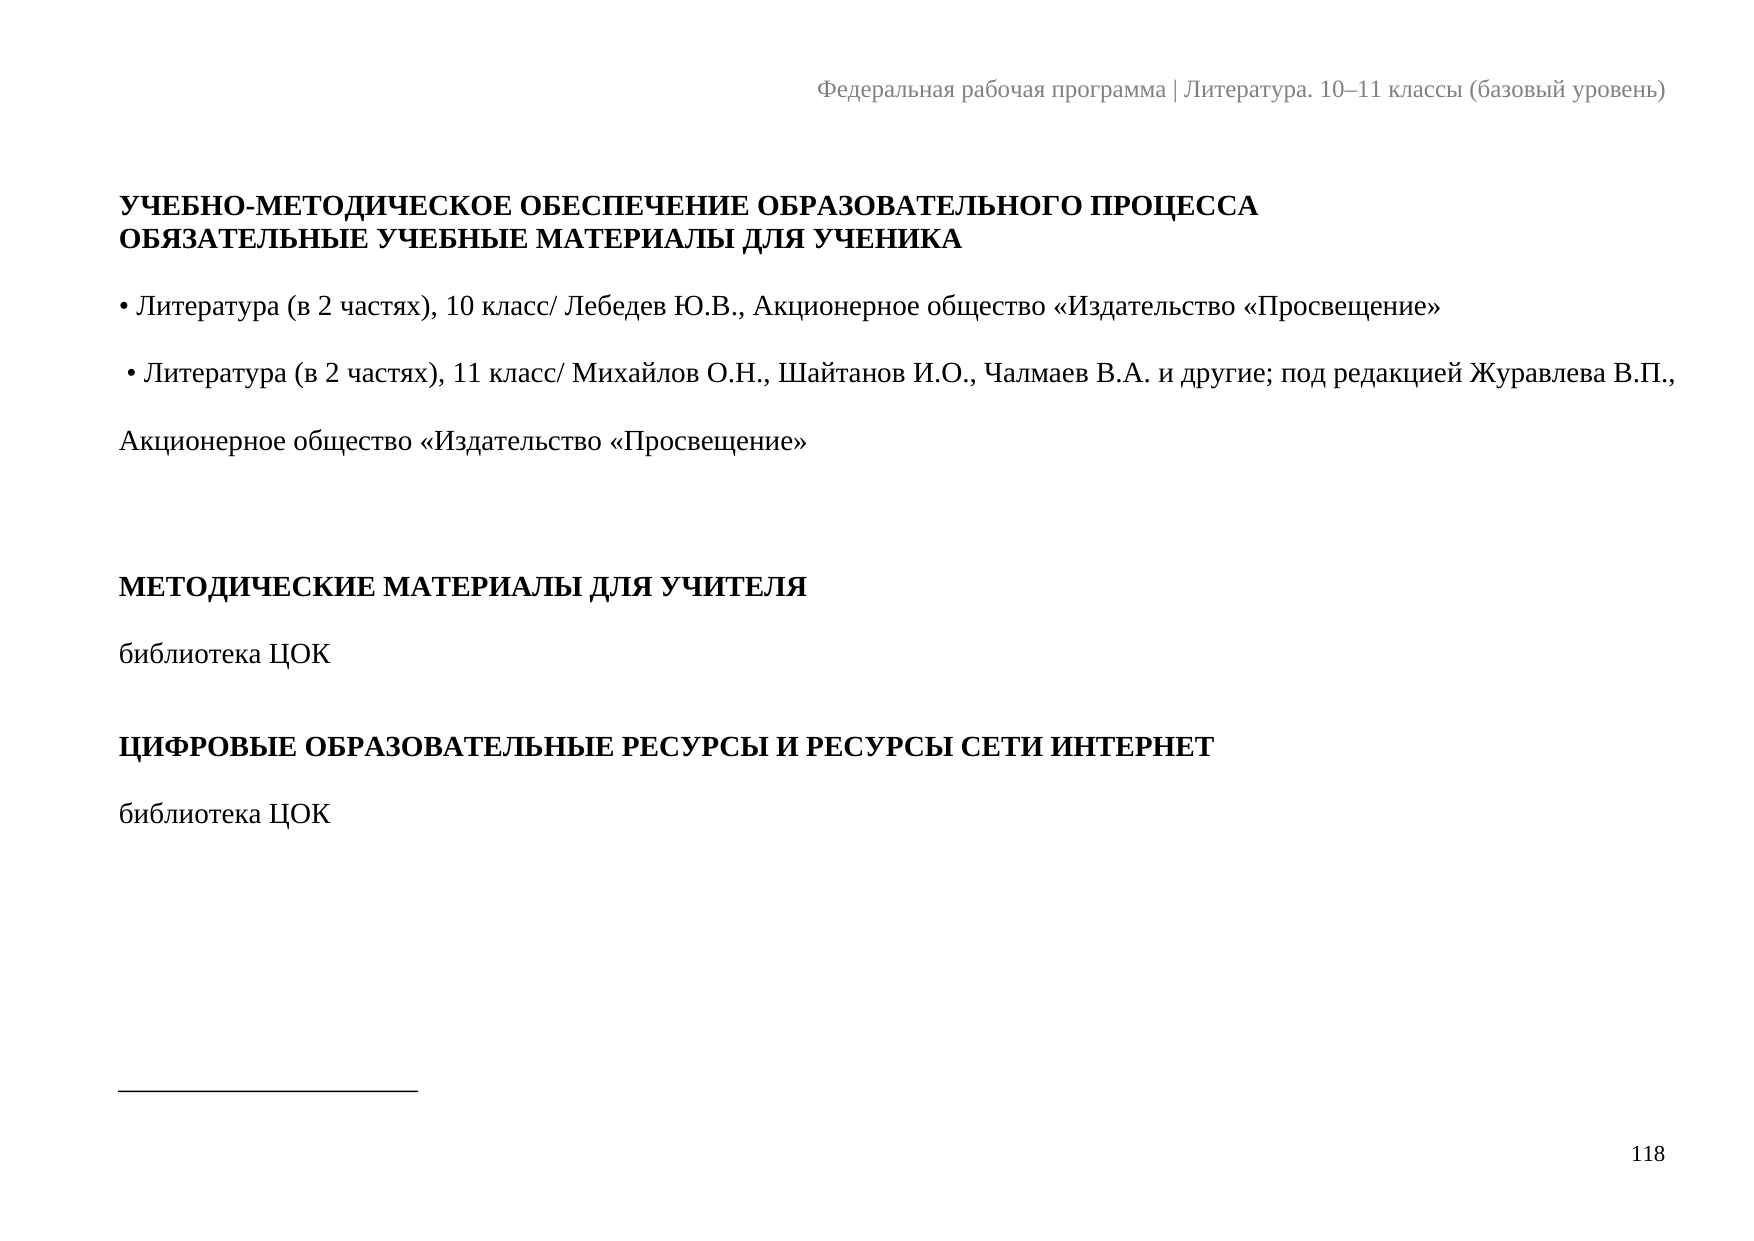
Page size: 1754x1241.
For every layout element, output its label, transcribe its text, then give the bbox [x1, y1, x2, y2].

text ЦИФРОВЫЕ ОБРАЗОВАТЕЛЬНЫЕ РЕСУРСЫ И РЕСУРСЫ СЕТИ ИНТЕРНЕТ [119, 729, 1677, 763]
text • Литература (в 2 частях), 10 класс/ Лебедев Ю.В., Акционерное общество «Издательство «Просвещение» • Литература (в 2 частях), 11 класс/ Михайлов О.Н., Шайтанов И.О., Чалмаев В.А. и другие; под редакцией Журавлева В.П., Акционерное общество «Издательство «Просвещение» [119, 288, 1677, 456]
text УЧЕБНО-МЕТОДИЧЕСКОЕ ОБЕСПЕЧЕНИЕ ОБРАЗОВАТЕЛЬНОГО ПРОЦЕССА [119, 188, 1677, 221]
text МЕТОДИЧЕСКИЕ МАТЕРИАЛЫ ДЛЯ УЧИТЕЛЯ [119, 569, 1677, 602]
text ОБЯЗАТЕЛЬНЫЕ УЧЕБНЫЕ МАТЕРИАЛЫ ДЛЯ УЧЕНИКА [119, 221, 1677, 255]
text библиотека ЦОК [119, 636, 1677, 669]
text библиотека ЦОК [119, 796, 1677, 830]
